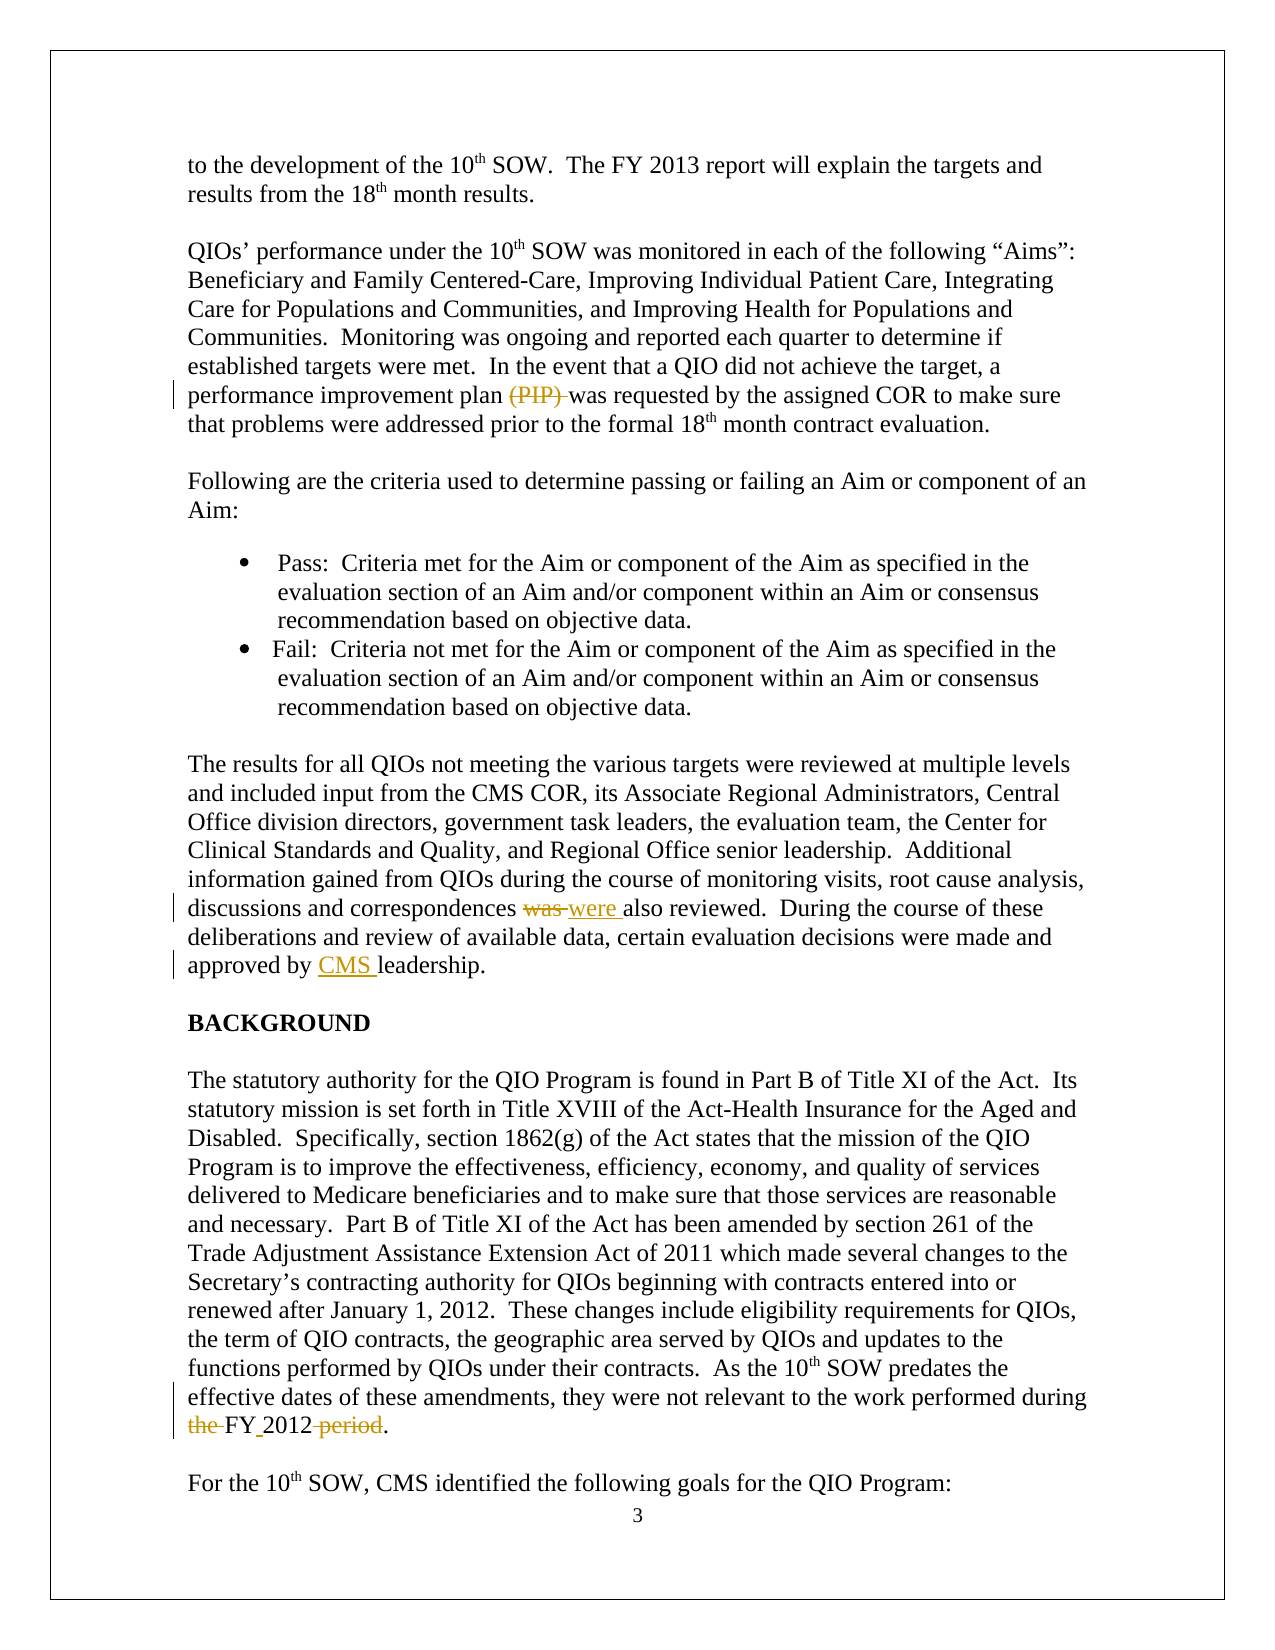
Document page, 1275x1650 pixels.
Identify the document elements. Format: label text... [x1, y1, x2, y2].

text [187, 150, 1087, 207]
text The statutory authority for the QIO Program is found in Part B of Title XI of the Act. Its statutory mission is set forth in Title XVIII of the Act-Health Insurance for the Aged and Disabled. Specifically, section 1862(g) of the Act states that the mission of the QIO Program is to improve the effectiveness, efficiency, economy, and quality of services delivered to Medicare beneficiaries and to make sure that those services are reasonable and necessary. Part B of Title XI of the Act has been amended by section 261 of the Trade Adjustment Assistance Extension Act of 2011 which made several changes to the Secretary’s contracting authority for QIOs beginning with contracts entered into or renewed after January 1, 2012. These changes include eligibility requirements for QIOs, the term of QIO contracts, the geographic area served by QIOs and updates to the functions performed by QIOs under their contracts. As the 10th SOW predates the effective dates of these amendments, they were not relevant to the work performed during FY2012. [187, 1065, 1087, 1439]
text QIOs’ performance under the 10th SOW was monitored in each of the following “Aims”: Beneficiary and Family Centered-Care, Improving Individual Patient Care, Integrating Care for Populations and Communities, and Improving Health for Populations and Communities. Monitoring was ongoing and reported each quarter to determine if established targets were met. In the event that a QIO did not achieve the target, a performance improvement plan was requested by the assigned COR to make sure that problems were addressed prior to the formal 18th month contract evaluation. [187, 236, 1087, 437]
text The results for all QIOs not meeting the various targets were reviewed at multiple levels and included input from the CMS COR, its Associate Regional Administrators, Central Office division directors, government task leaders, the evaluation team, the Center for Clinical Standards and Quality, and Regional Office senior leadership. Additional information gained from QIOs during the course of monitoring visits, root cause analysis, discussions and correspondences also reviewed. During the course of these deliberations and review of available data, certain evaluation decisions were made and approved by leadership. [187, 749, 1087, 979]
text Following are the criteria used to determine passing or failing an Aim or component of an Aim: [187, 466, 1087, 548]
text For the 10th SOW, CMS identified the following goals for the QIO Program: [187, 1468, 1087, 1497]
list Fail: Criteria not met for the Aim or component of the Aim as specified in the evaluation section of an Aim and/or component within an Aim or consensus recommendation based on objective data. [240, 634, 1087, 720]
text BACKGROUND [187, 1008, 1087, 1037]
list Pass: Criteria met for the Aim or component of the Aim as specified in the evaluation section of an Aim and/or component within an Aim or consensus recommendation based on objective data. [240, 548, 1087, 634]
